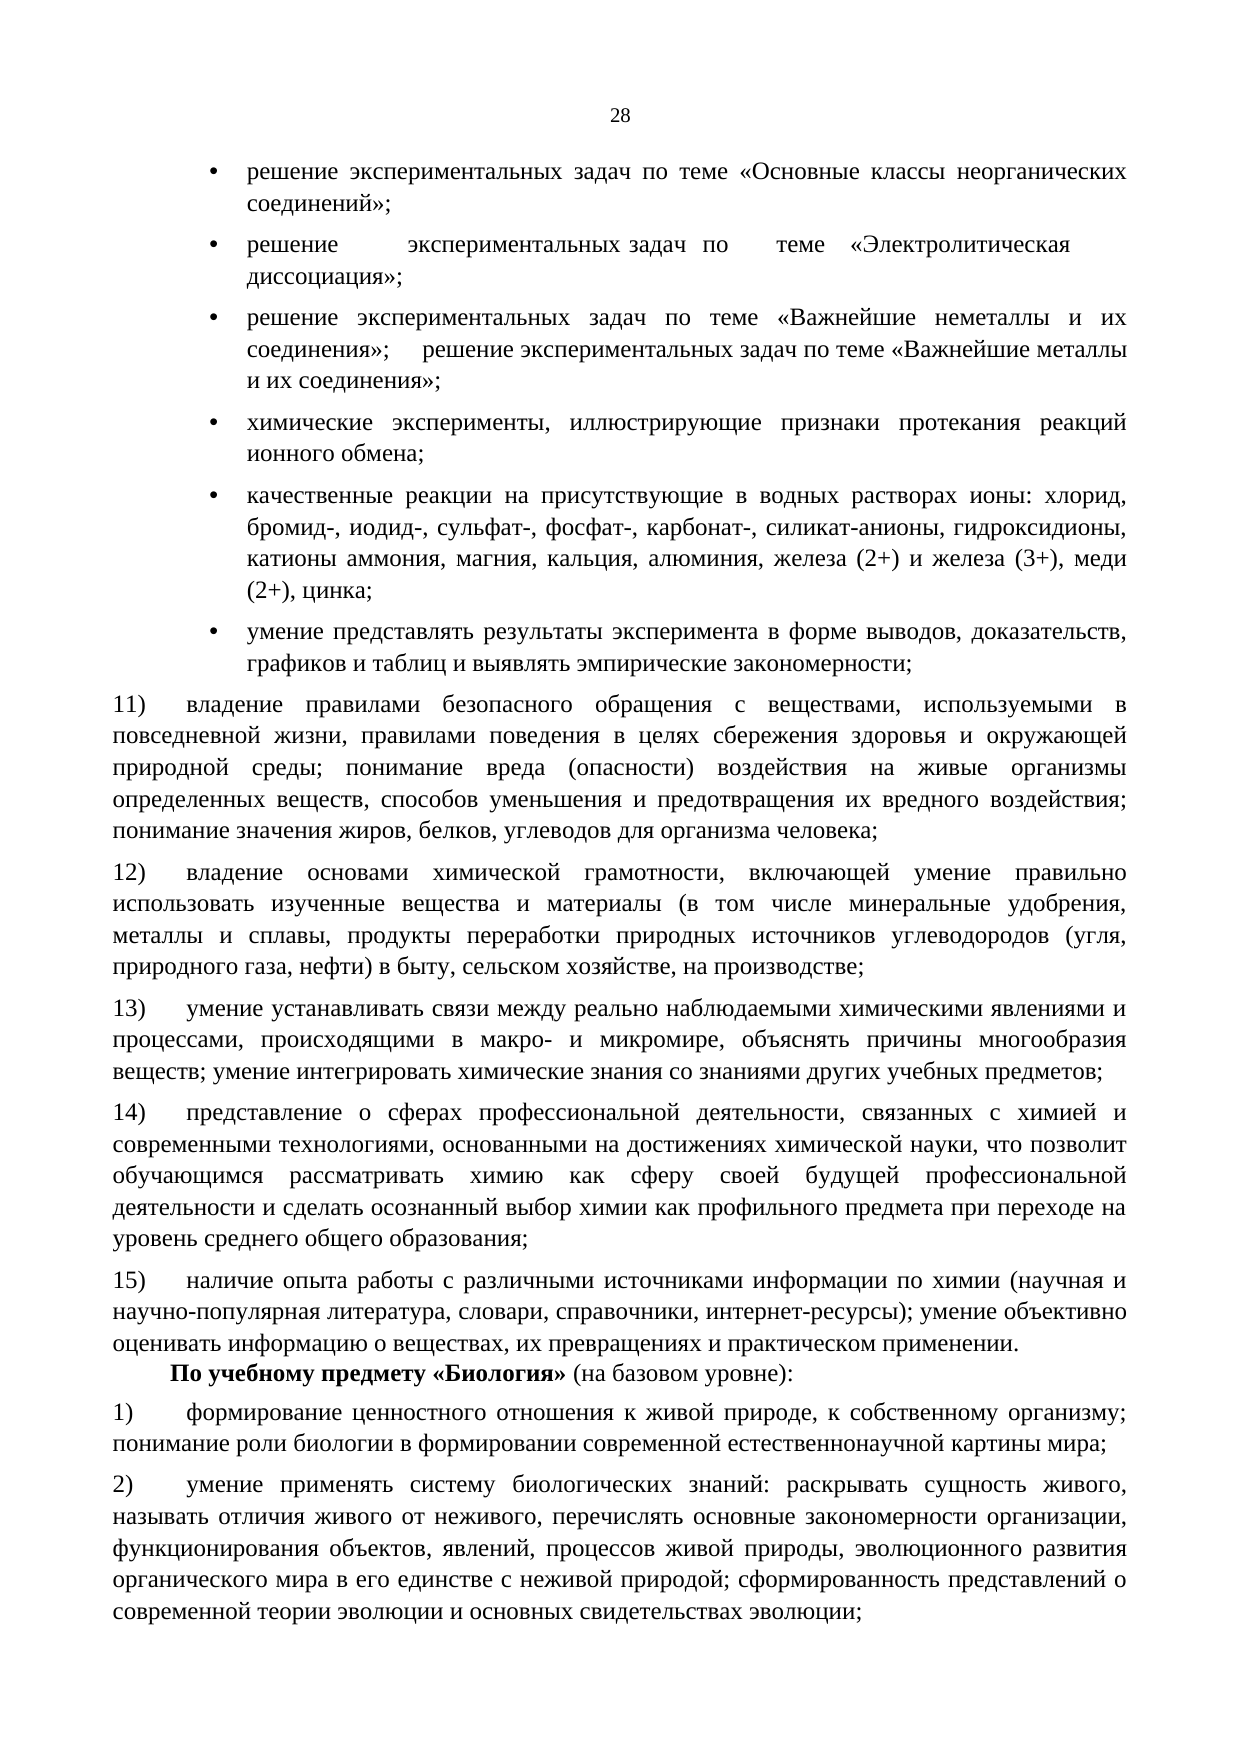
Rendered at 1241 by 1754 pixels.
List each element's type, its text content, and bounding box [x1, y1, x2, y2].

list умение устанавливать связи между реально наблюдаемыми химическими явлениями и процессами, происходящими в макро- и микромире, объяснять причины многообразия веществ; умение интегрировать химические знания со знаниями других учебных предметов; [112, 993, 1128, 1084]
list владение правилами безопасного обращения с веществами, используемыми в повседневной жизни, правилами поведения в целях сбережения здоровья и окружающей природной среды; понимание вреда (опасности) воздействия на живые организмы определенных веществ, способов уменьшения и предотвращения их вредного воздействия; понимание значения жиров, белков, углеводов для организма человека; [112, 689, 1128, 844]
list наличие опыта работы с различными источниками информации по химии (научная и научно-популярная литература, словари, справочники, интернет-ресурсы); умение объективно оценивать информацию о веществах, их превращениях и практическом применении. [112, 1265, 1128, 1357]
list умение представлять результаты эксперимента в форме выводов, доказательств, графиков и таблиц и выявлять эмпирические закономерности; [209, 616, 1128, 676]
list формирование ценностного отношения к живой природе, к собственному организму; понимание роли биологии в формировании современной естественнонаучной картины мира; [112, 1397, 1128, 1457]
list умение применять систему биологических знаний: раскрывать сущность живого, называть отличия живого от неживого, перечислять основные закономерности организации, функционирования объектов, явлений, процессов живой природы, эволюционного развития органического мира в его единстве с неживой природой; сформированность представлений о современной теории эволюции и основных свидетельствах эволюции; [112, 1469, 1128, 1624]
list владение основами химической грамотности, включающей умение правильно использовать изученные вещества и материалы (в том числе минеральные удобрения, металлы и сплавы, продукты переработки природных источников углеводородов (угля, природного газа, нефти) в быту, сельском хозяйстве, на производстве; [112, 857, 1128, 980]
text По учебному предмету «Биология» (на базовом уровне): [170, 1359, 1128, 1387]
list представление о сферах профессиональной деятельности, связанных с химией и современными технологиями, основанными на достижениях химической науки, что позволит обучающимся рассматривать химию как сферу своей будущей профессиональной деятельности и сделать осознанный выбор химии как профильного предмета при переходе на уровень среднего общего образования; [112, 1097, 1128, 1252]
list решение экспериментальных задач по теме «Основные классы неорганических соединений»; [209, 156, 1128, 217]
list качественные реакции на присутствующие в водных растворах ионы: хлорид, бромид-, иодид-, сульфат-, фосфат-, карбонат-, силикат-анионы, гидроксидионы, катионы аммония, магния, кальция, алюминия, железа (2+) и железа (3+), меди (2+), цинка; [209, 480, 1128, 603]
list химические эксперименты, иллюстрирующие признаки протекания реакций ионного обмена; [209, 407, 1128, 467]
list решение экспериментальных задач по теме «Электролитическая диссоциация»; [209, 229, 1128, 290]
list решение экспериментальных задач по теме «Важнейшие неметаллы и их соединения»;  решение экспериментальных задач по теме «Важнейшие металлы и их соединения»; [209, 302, 1128, 394]
